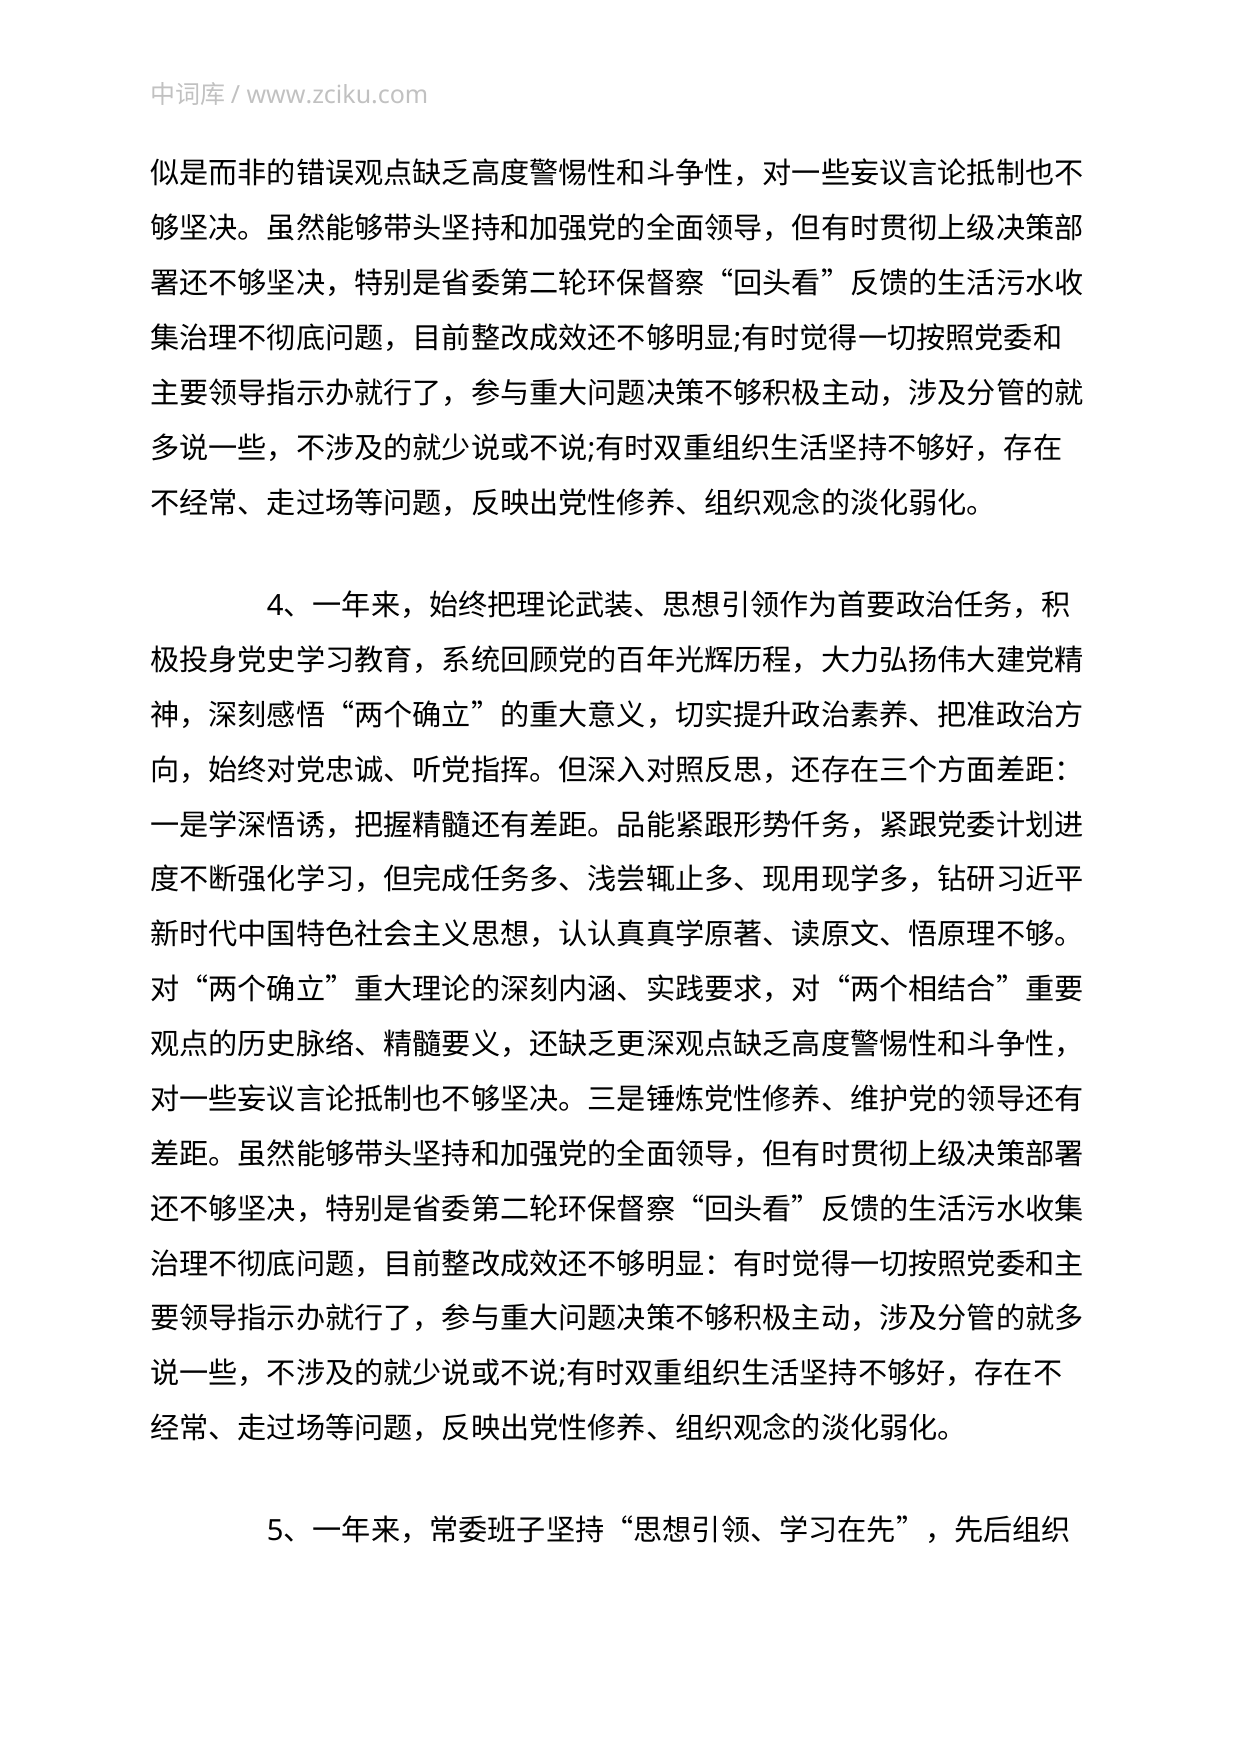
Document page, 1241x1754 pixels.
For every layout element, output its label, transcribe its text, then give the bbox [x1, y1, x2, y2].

text 4、一年来，始终把理论武装、思想引领作为首要政治任务，积极投身党史学习教育，系统回顾党的百年光辉历程，大力弘扬伟大建党精神，深刻感悟“两个确立”的重大意义，切实提升政治素养、把准政治方向，始终对党忠诚、听党指挥。但深入对照反思，还存在三个方面差距：一是学深悟诱，把握精髓还有差距。品能紧跟形势仟务，紧跟党委计划进度不断强化学习，但完成任务多、浅尝辄止多、现用现学多，钻研习近平新时代中国特色社会主义思想，认认真真学原著、读原文、悟原理不够。对“两个确立”重大理论的深刻内涵、实践要求，对“两个相结合”重要观点的历史脉络、精髓要义，还缺乏更深观点缺乏高度警惕性和斗争性，对一些妄议言论抵制也不够坚决。三是锤炼党性修养、维护党的领导还有差距。虽然能够带头坚持和加强党的全面领导，但有时贯彻上级决策部署还不够坚决，特别是省委第二轮环保督察“回头看”反馈的生活污水收集治理不彻底问题，目前整改成效还不够明显：有时觉得一切按照党委和主要领导指示办就行了，参与重大问题决策不够积极主动，涉及分管的就多说一些，不涉及的就少说或不说;有时双重组织生活坚持不够好，存在不经常、走过场等问题，反映出党性修养、组织观念的淡化弱化。 [150, 581, 1090, 1447]
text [150, 150, 1090, 522]
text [150, 1507, 1090, 1549]
